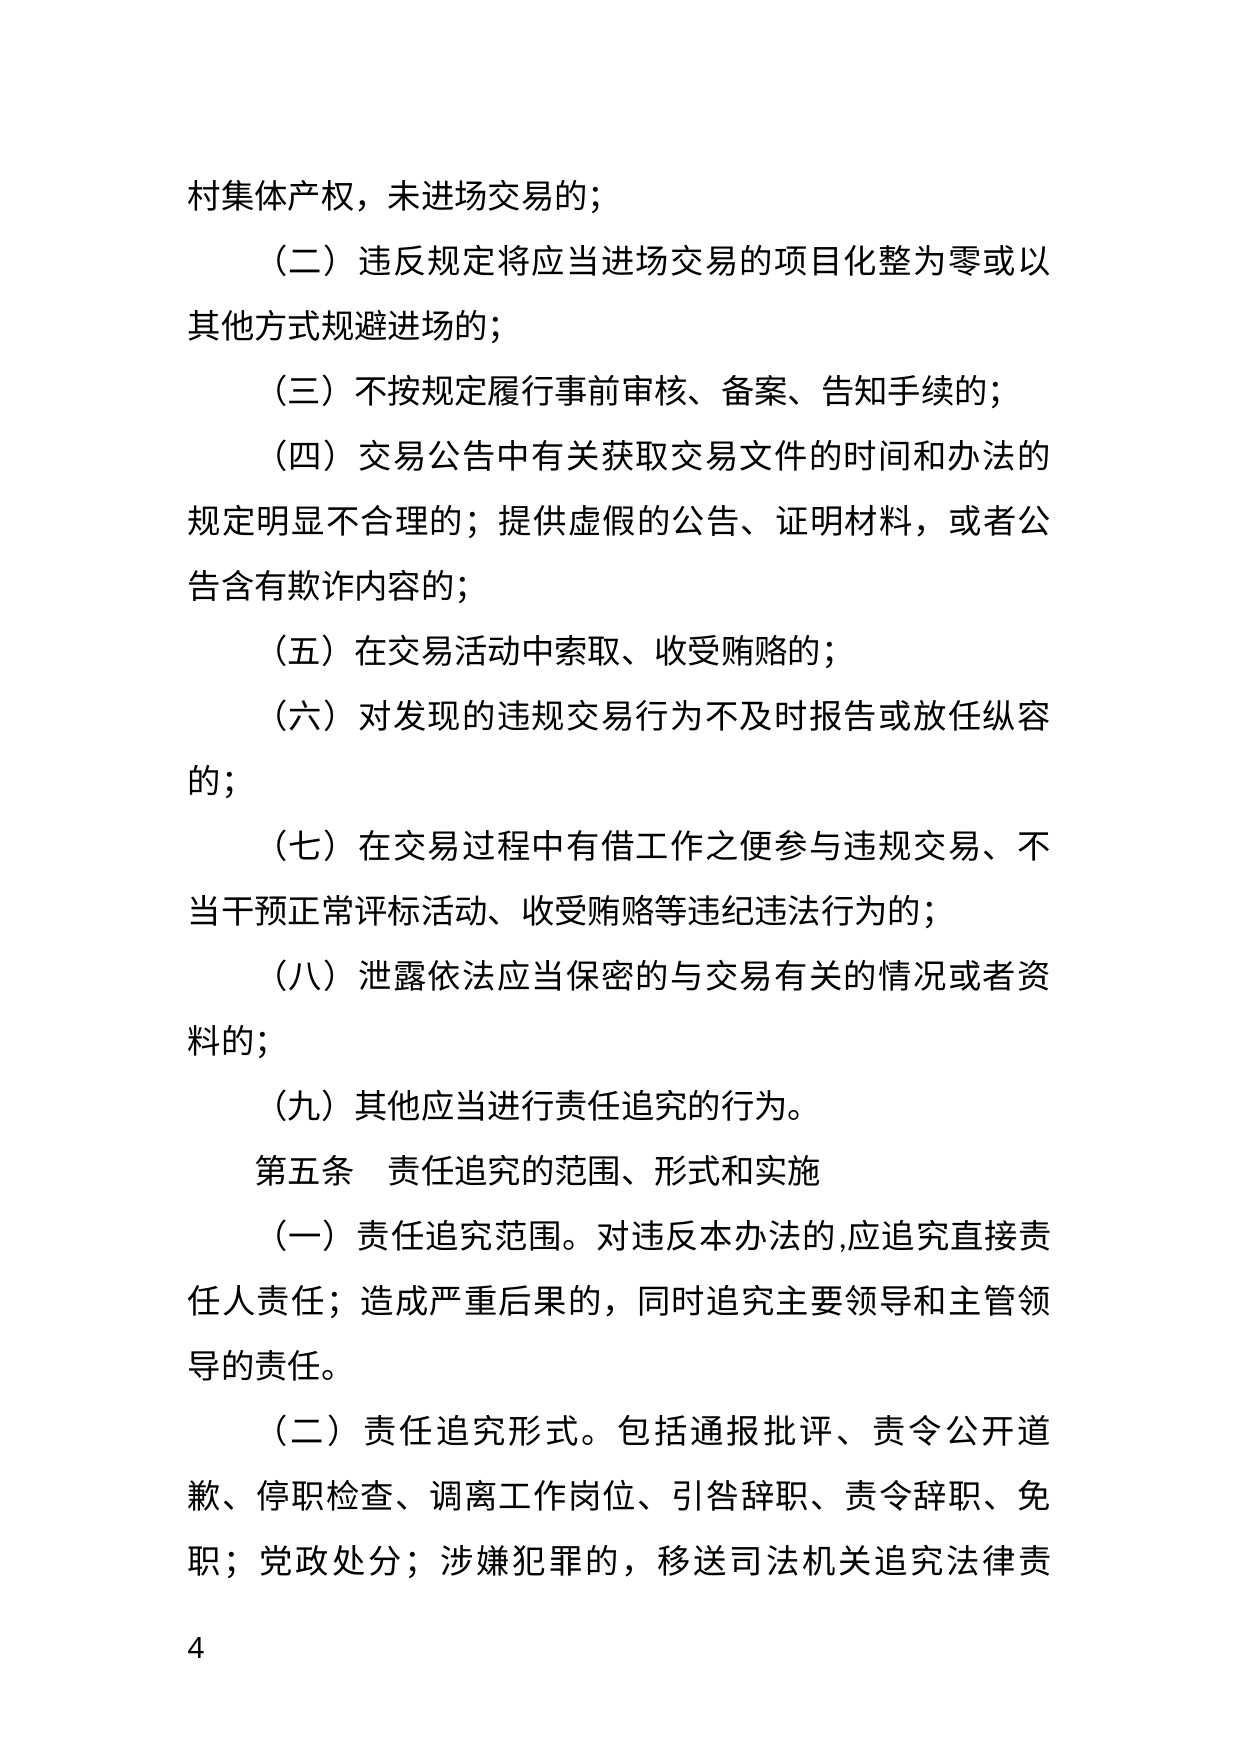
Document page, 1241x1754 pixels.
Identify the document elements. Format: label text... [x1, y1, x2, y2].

text （九）其他应当进行责任追究的行为。 [187, 1072, 1053, 1137]
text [187, 162, 1053, 227]
text （四）交易公告中有关获取交易文件的时间和办法的规定明显不合理的；提供虚假的公告、证明材料，或者公告含有欺诈内容的； [187, 422, 1053, 617]
text （二）违反规定将应当进场交易的项目化整为零或以其他方式规避进场的； [187, 227, 1053, 357]
text （一）责任追究范围。对违反本办法的,应追究直接责任人责任；造成严重后果的，同时追究主要领导和主管领导的责任。 [187, 1202, 1053, 1397]
text （七）在交易过程中有借工作之便参与违规交易、不当干预正常评标活动、收受贿赂等违纪违法行为的； [187, 812, 1053, 942]
text （五）在交易活动中索取、收受贿赂的； [187, 617, 1053, 682]
text （八）泄露依法应当保密的与交易有关的情况或者资料的； [187, 942, 1053, 1072]
text 第五条 责任追究的范围、形式和实施 [187, 1137, 1053, 1202]
text （六）对发现的违规交易行为不及时报告或放任纵容的； [187, 682, 1053, 812]
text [187, 1397, 1053, 1592]
text （三）不按规定履行事前审核、备案、告知手续的； [187, 357, 1053, 422]
